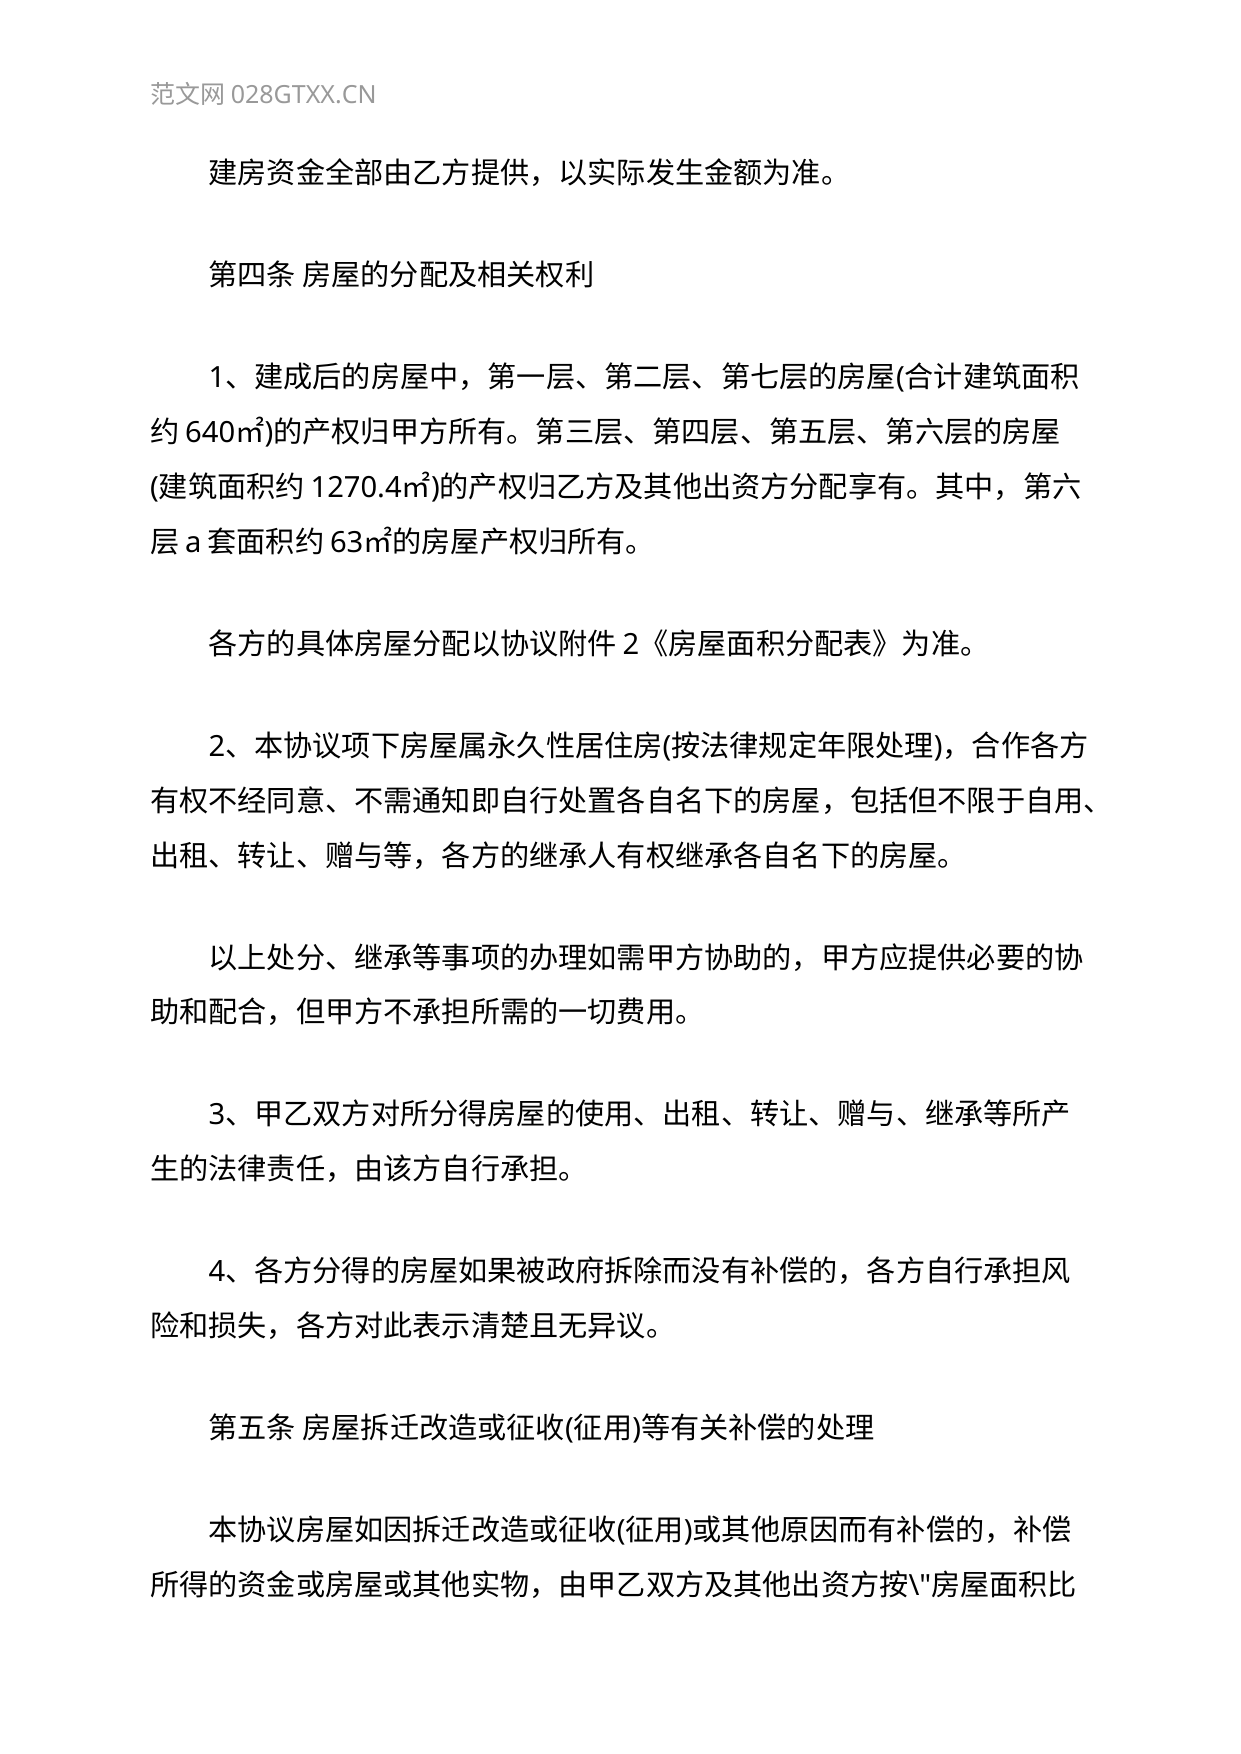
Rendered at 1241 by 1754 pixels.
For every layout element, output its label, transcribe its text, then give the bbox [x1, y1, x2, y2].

text 1、建成后的房屋中，第一层、第二层、第七层的房屋(合计建筑面积约640㎡)的产权归甲方所有。第三层、第四层、第五层、第六层的房屋(建筑面积约1270.4㎡)的产权归乙方及其他出资方分配享有。其中，第六层a套面积约63㎡的房屋产权归所有。 [150, 353, 1090, 561]
text 第四条 房屋的分配及相关权利 [150, 252, 1090, 294]
text 4、各方分得的房屋如果被政府拆除而没有补偿的，各方自行承担风险和损失，各方对此表示清楚且无异议。 [150, 1248, 1090, 1345]
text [150, 1506, 1090, 1604]
text 2、本协议项下房屋属永久性居住房(按法律规定年限处理)，合作各方有权不经同意、不需通知即自行处置各自名下的房屋，包括但不限于自用、出租、转让、赠与等，各方的继承人有权继承各自名下的房屋。 [150, 722, 1090, 875]
text 各方的具体房屋分配以协议附件2《房屋面积分配表》为准。 [150, 621, 1090, 663]
text 建房资金全部由乙方提供，以实际发生金额为准。 [150, 150, 1090, 192]
text 第五条 房屋拆迁改造或征收(征用)等有关补偿的处理 [150, 1404, 1090, 1447]
text 3、甲乙双方对所分得房屋的使用、出租、转让、赠与、继承等所产生的法律责任，由该方自行承担。 [150, 1091, 1090, 1188]
text 以上处分、继承等事项的办理如需甲方协助的，甲方应提供必要的协助和配合，但甲方不承担所需的一切费用。 [150, 934, 1090, 1031]
